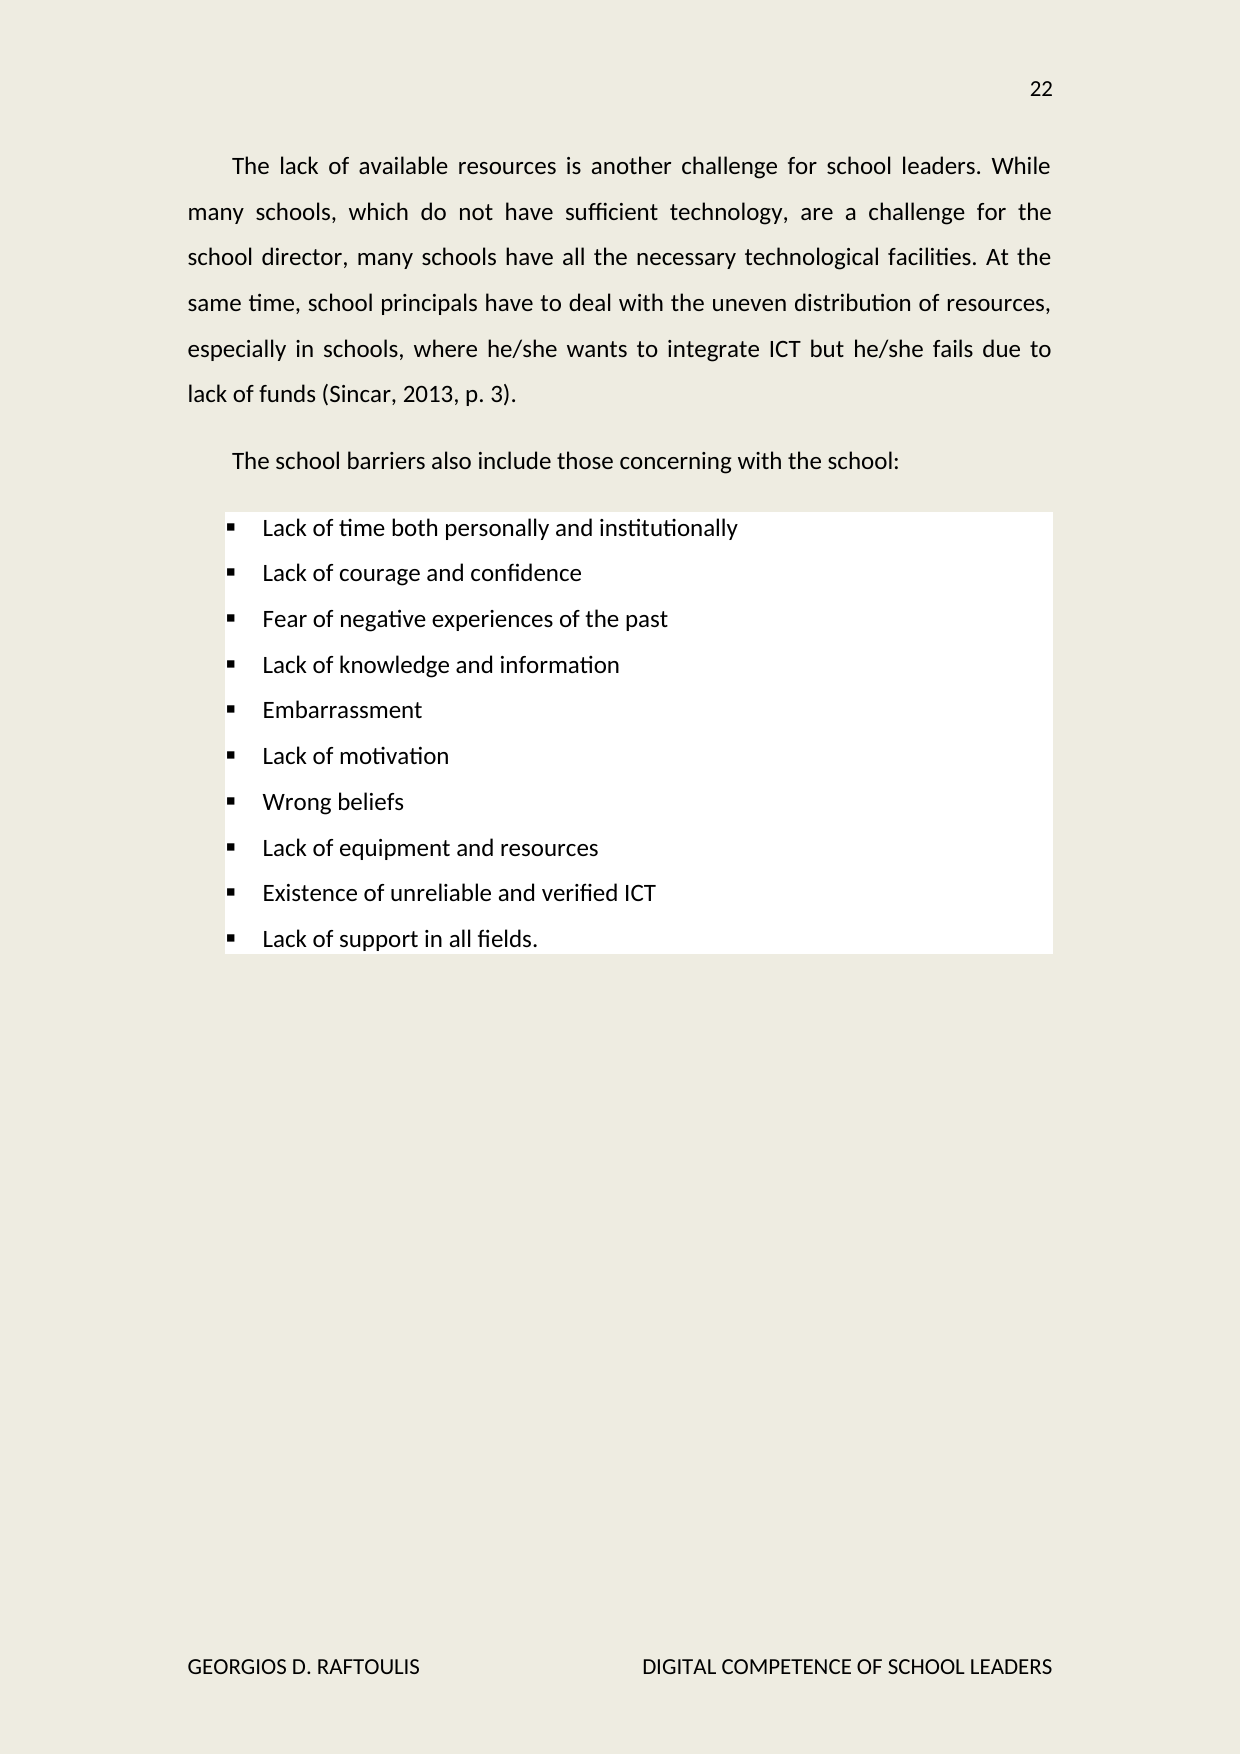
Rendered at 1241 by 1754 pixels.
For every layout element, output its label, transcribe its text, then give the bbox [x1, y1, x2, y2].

list Lack of time both personally and institutionally [225, 512, 1053, 542]
list Embarrassment [225, 695, 1053, 725]
text The school barriers also include those concerning with the school: [187, 445, 1053, 476]
list Lack of knowledge and information [225, 649, 1053, 679]
list Fear of negative experiences of the past [225, 603, 1053, 634]
list Existence of unreliable and verified ICT [225, 878, 1053, 908]
list Lack of support in all fields. [225, 923, 1053, 954]
text The lack of available resources is another challenge for school leaders. While many schools, which do not have sufficient technology, are a challenge for the school director, many schools have all the necessary technological facilities. At the same time, school principals have to deal with the uneven distribution of resources, especially in schools, where he/she wants to integrate ICT but he/she fails due to lack of funds (Sincar, 2013, p. 3). [187, 150, 1053, 409]
list Lack of motivation [225, 740, 1053, 771]
list Lack of equipment and resources [225, 832, 1053, 862]
list Lack of courage and confidence [225, 557, 1053, 588]
list Wrong beliefs [225, 786, 1053, 817]
